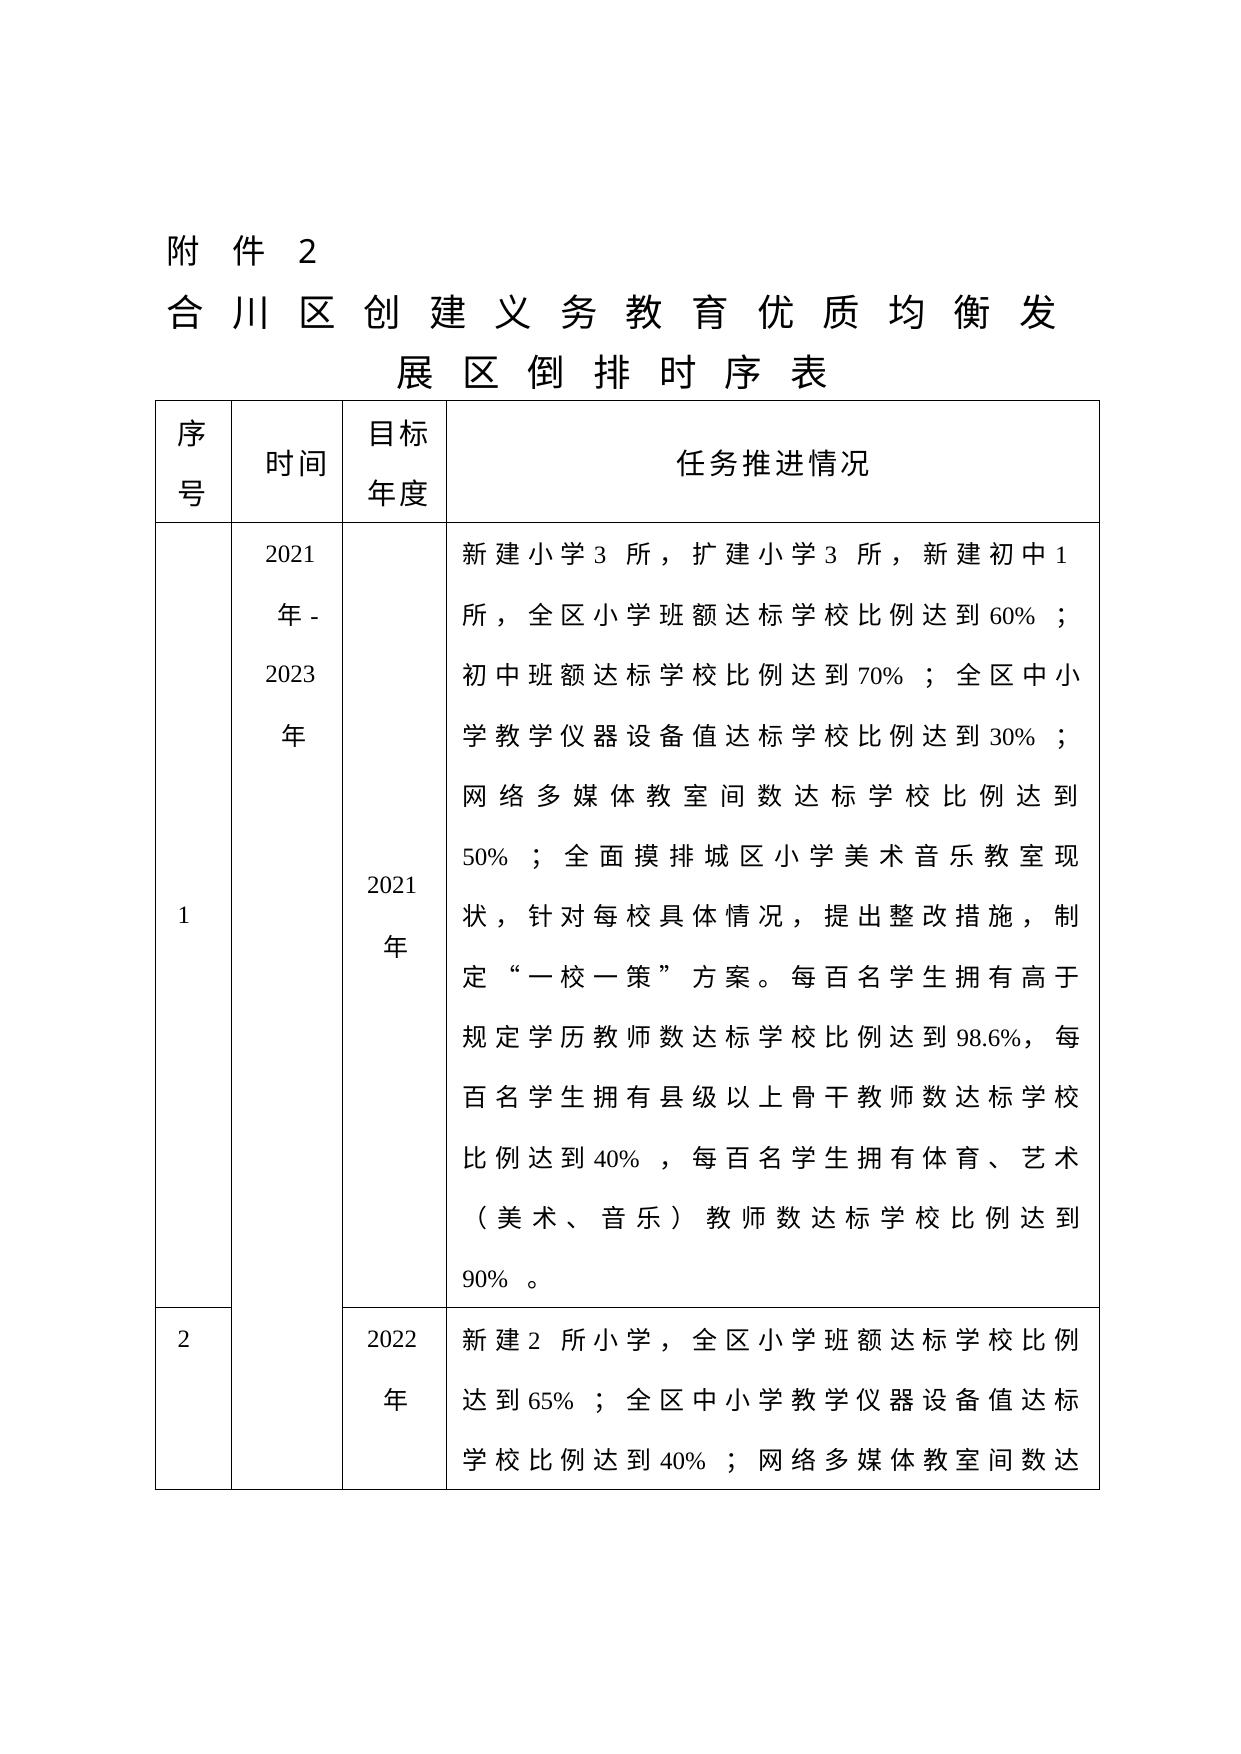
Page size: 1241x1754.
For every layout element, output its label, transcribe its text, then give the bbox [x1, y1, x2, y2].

table_header 序号 [156, 401, 231, 522]
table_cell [447, 1308, 1099, 1489]
table_header 目标年度 [343, 401, 446, 522]
table_cell 1 [156, 523, 231, 1307]
table_cell 2021年 [343, 523, 446, 1307]
table_header 任务推进情况 [447, 401, 1099, 522]
table_header 时间 [232, 401, 342, 522]
table_cell 2022年 [343, 1308, 446, 1489]
table_cell 2 [156, 1308, 231, 1489]
text 附件2 [167, 219, 1085, 280]
table_cell 新建小学3所，扩建小学3所，新建初中1所，全区小学班额达标学校比例达到60%；初中班额达标学校比例达到70%；全区中小学教学仪器设备值达标学校比例达到30%；网络多媒体教室间数达标学校比例达到50%；全面摸排城区小学美术音乐教室现状，针对每校具体情况，提出整改措施，制定“一校一策”方案。每百名学生拥有高于规定学历教师数达标学校比例达到98.6%，每百名学生拥有县级以上骨干教师数达标学校比例达到40%，每百名学生拥有体育、艺术（美术、音乐）教师数达标学校比例达到90%。 [447, 523, 1099, 1307]
text 合川区创建义务教育优质均衡发展区倒排时序表 [167, 280, 1085, 400]
table_cell 2021年-2023年 [232, 523, 342, 1489]
